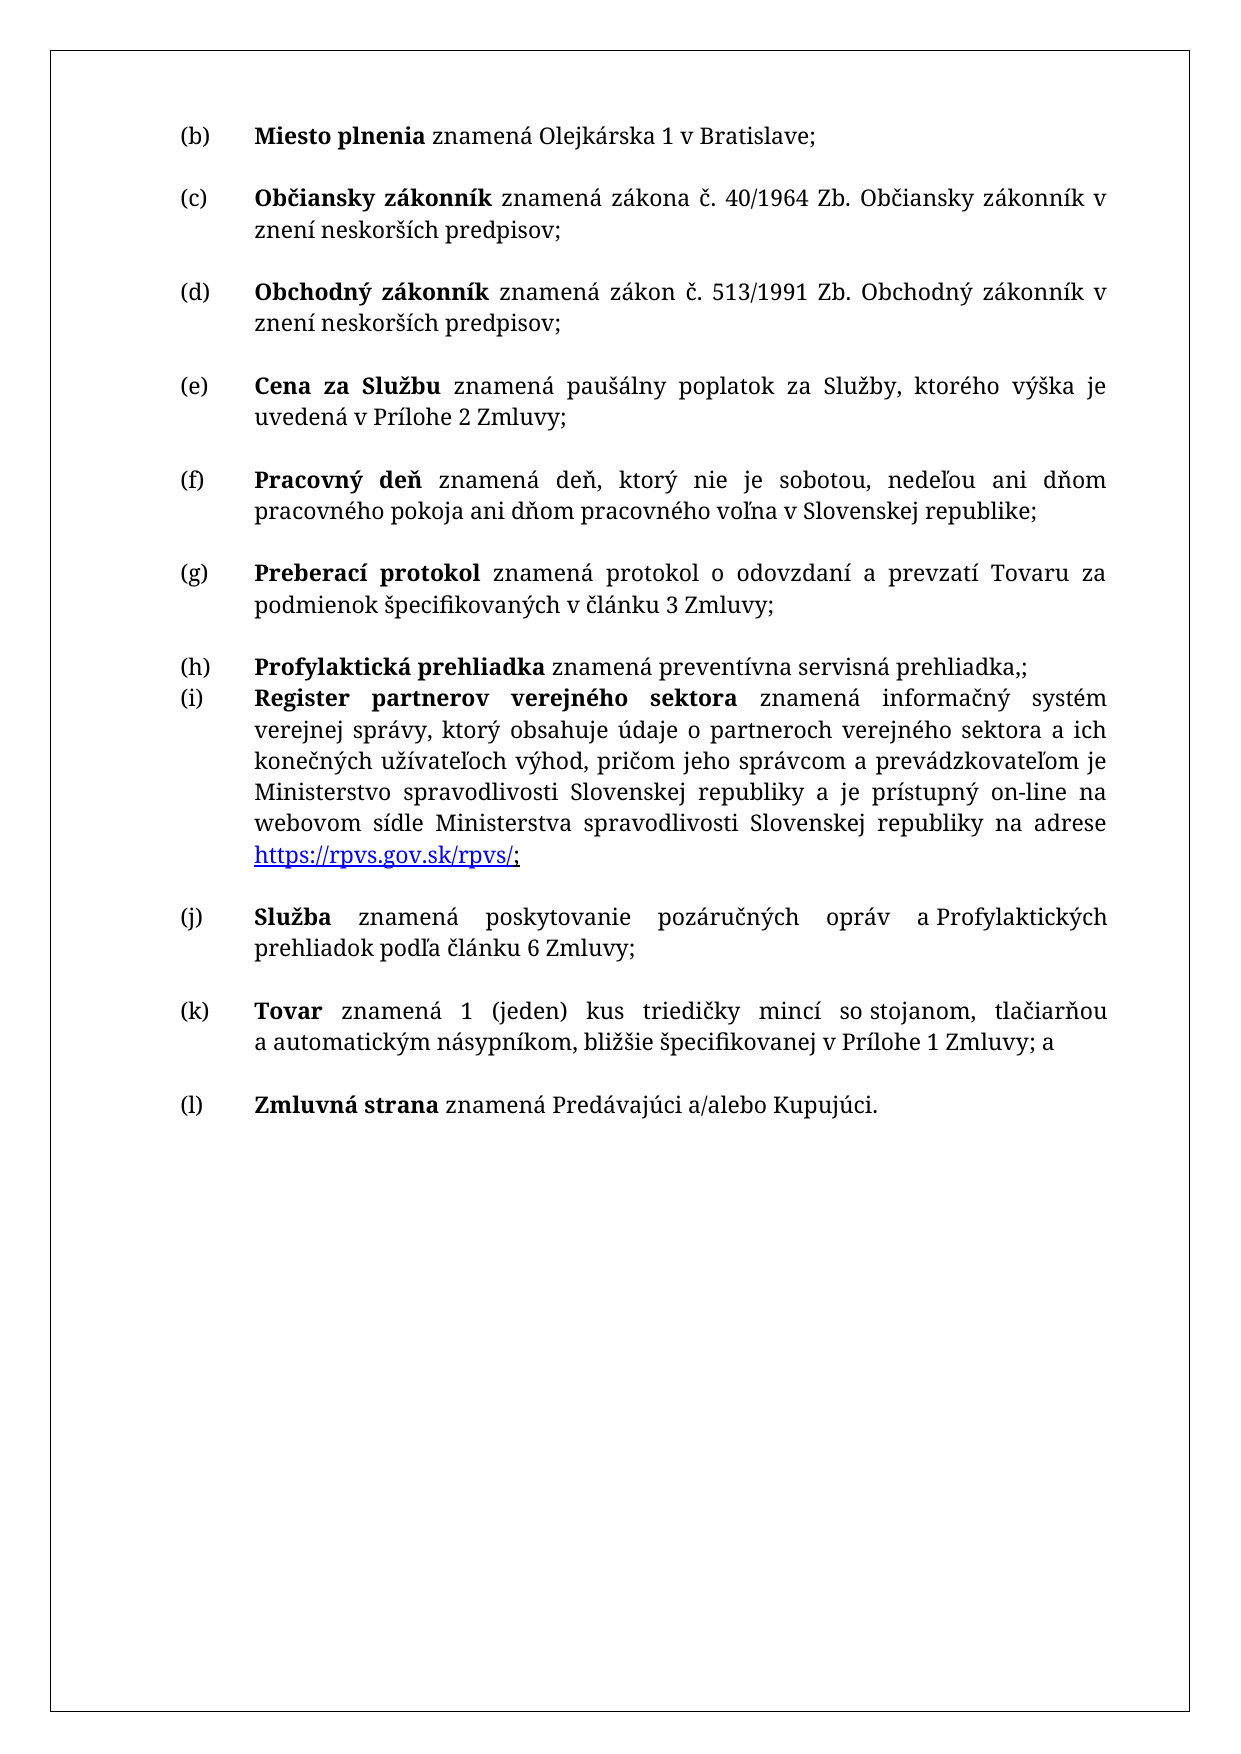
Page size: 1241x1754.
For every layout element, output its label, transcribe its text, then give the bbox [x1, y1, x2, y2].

list Tovar znamená 1 (jeden) kus triedičky mincí so stojanom, tlačiarňou a automatickým násypníkom, bližšie špecifikovanej v Prílohe 1 Zmluvy; a [180, 995, 1108, 1057]
list Zmluvná strana znamená Predávajúci a/alebo Kupujúci. [180, 1089, 1108, 1120]
list Pracovný deň znamená deň, ktorý nie je sobotou, nedeľou ani dňom pracovného pokoja ani dňom pracovného voľna v Slovenskej republike; [180, 464, 1108, 526]
list Register partnerov verejného sektora znamená informačný systém verejnej správy, ktorý obsahuje údaje o partneroch verejného sektora a ich konečných užívateľoch výhod, pričom jeho správcom a prevádzkovateľom je Ministerstvo spravodlivosti Slovenskej republiky a je prístupný on-line na webovom sídle Ministerstva spravodlivosti Slovenskej republiky na adrese https://rpvs.gov.sk/rpvs/; [180, 682, 1108, 870]
list Preberací protokol znamená protokol o odovzdaní a prevzatí Tovaru za podmienok špecifikovaných v článku 3 Zmluvy; [180, 557, 1108, 620]
list Cena za Službu znamená paušálny poplatok za Služby, ktorého výška je uvedená v Prílohe 2 Zmluvy; [180, 370, 1108, 432]
list Občiansky zákonník znamená zákona č. 40/1964 Zb. Občiansky zákonník v znení neskorších predpisov; [180, 182, 1108, 245]
list Služba znamená poskytovanie pozáručných opráv a Profylaktických prehliadok podľa článku 6 Zmluvy; [180, 901, 1108, 964]
list Miesto plnenia znamená Olejkárska 1 v Bratislave; [180, 120, 1108, 151]
list Obchodný zákonník znamená zákon č. 513/1991 Zb. Obchodný zákonník v znení neskorších predpisov; [180, 276, 1108, 339]
list Profylaktická prehliadka znamená preventívna servisná prehliadka,; [180, 651, 1108, 682]
